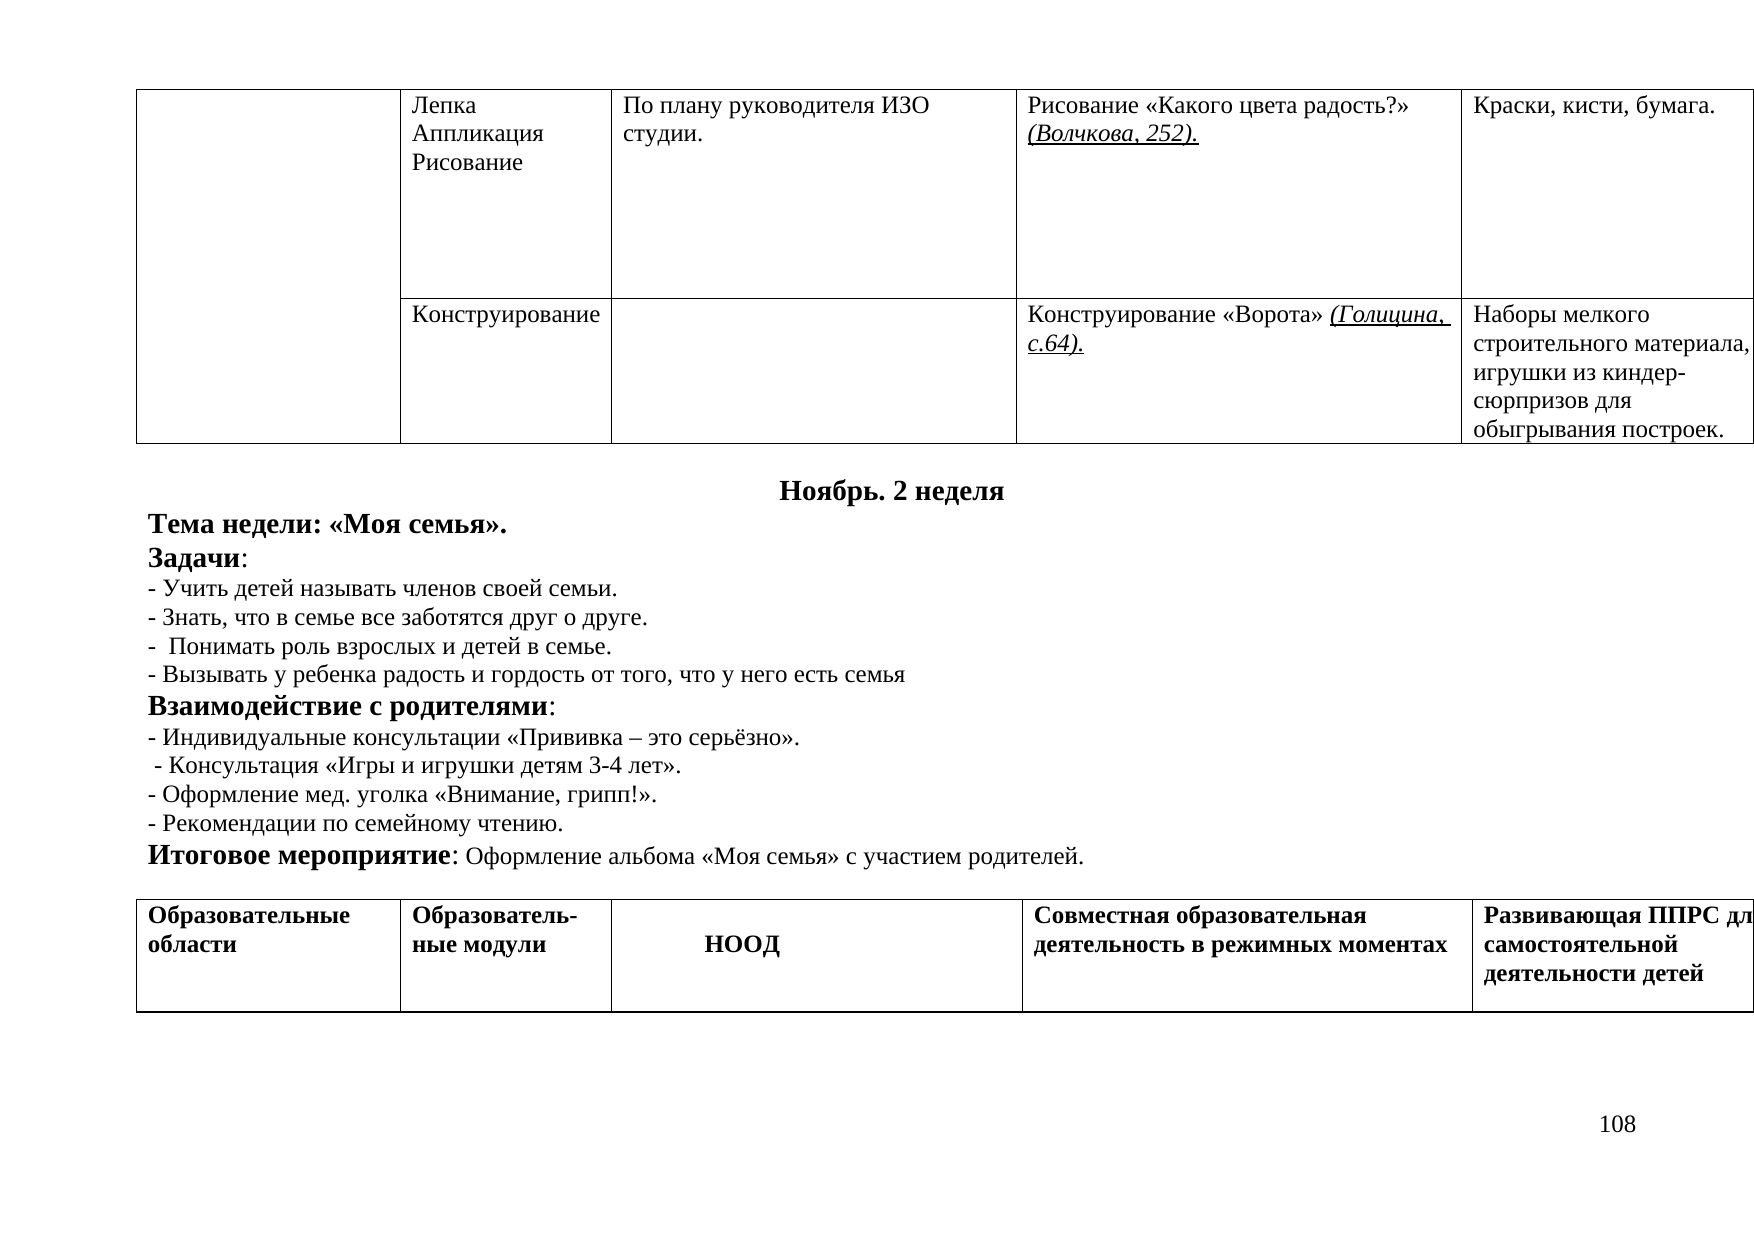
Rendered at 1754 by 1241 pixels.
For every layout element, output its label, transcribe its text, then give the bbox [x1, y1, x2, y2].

text - Понимать роль взрослых и детей в семье. [148, 631, 1636, 659]
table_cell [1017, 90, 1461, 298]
text - Индивидуальные консультации «Прививка – это серьёзно». [148, 722, 1636, 751]
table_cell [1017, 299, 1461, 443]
text - Вызывать у ребенка радость и гордость от того, что у него есть семья [148, 659, 1636, 688]
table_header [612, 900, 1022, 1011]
text - Оформление мед. уголка «Внимание, грипп!». [148, 779, 1636, 808]
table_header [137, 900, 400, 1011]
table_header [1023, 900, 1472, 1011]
text Задачи: [148, 540, 1636, 573]
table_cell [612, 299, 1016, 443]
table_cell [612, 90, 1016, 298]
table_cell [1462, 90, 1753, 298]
text - Консультация «Игры и игрушки детям 3-4 лет». [148, 751, 1636, 779]
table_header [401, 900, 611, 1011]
text Ноябрь. 2 неделя [148, 473, 1636, 506]
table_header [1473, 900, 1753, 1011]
text - Учить детей называть членов своей семьи. [148, 573, 1636, 602]
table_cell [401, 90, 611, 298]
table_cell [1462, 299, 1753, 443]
text - Знать, что в семье все заботятся друг о друге. [148, 602, 1636, 631]
text Взаимодействие с родителями: [148, 688, 1636, 722]
text Итоговое мероприятие: Оформление альбома «Моя семья» с участием родителей. [148, 837, 1636, 870]
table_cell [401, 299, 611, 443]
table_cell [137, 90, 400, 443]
text - Рекомендации по семейному чтению. [148, 808, 1636, 837]
text Тема недели: «Моя семья». [148, 506, 1636, 540]
